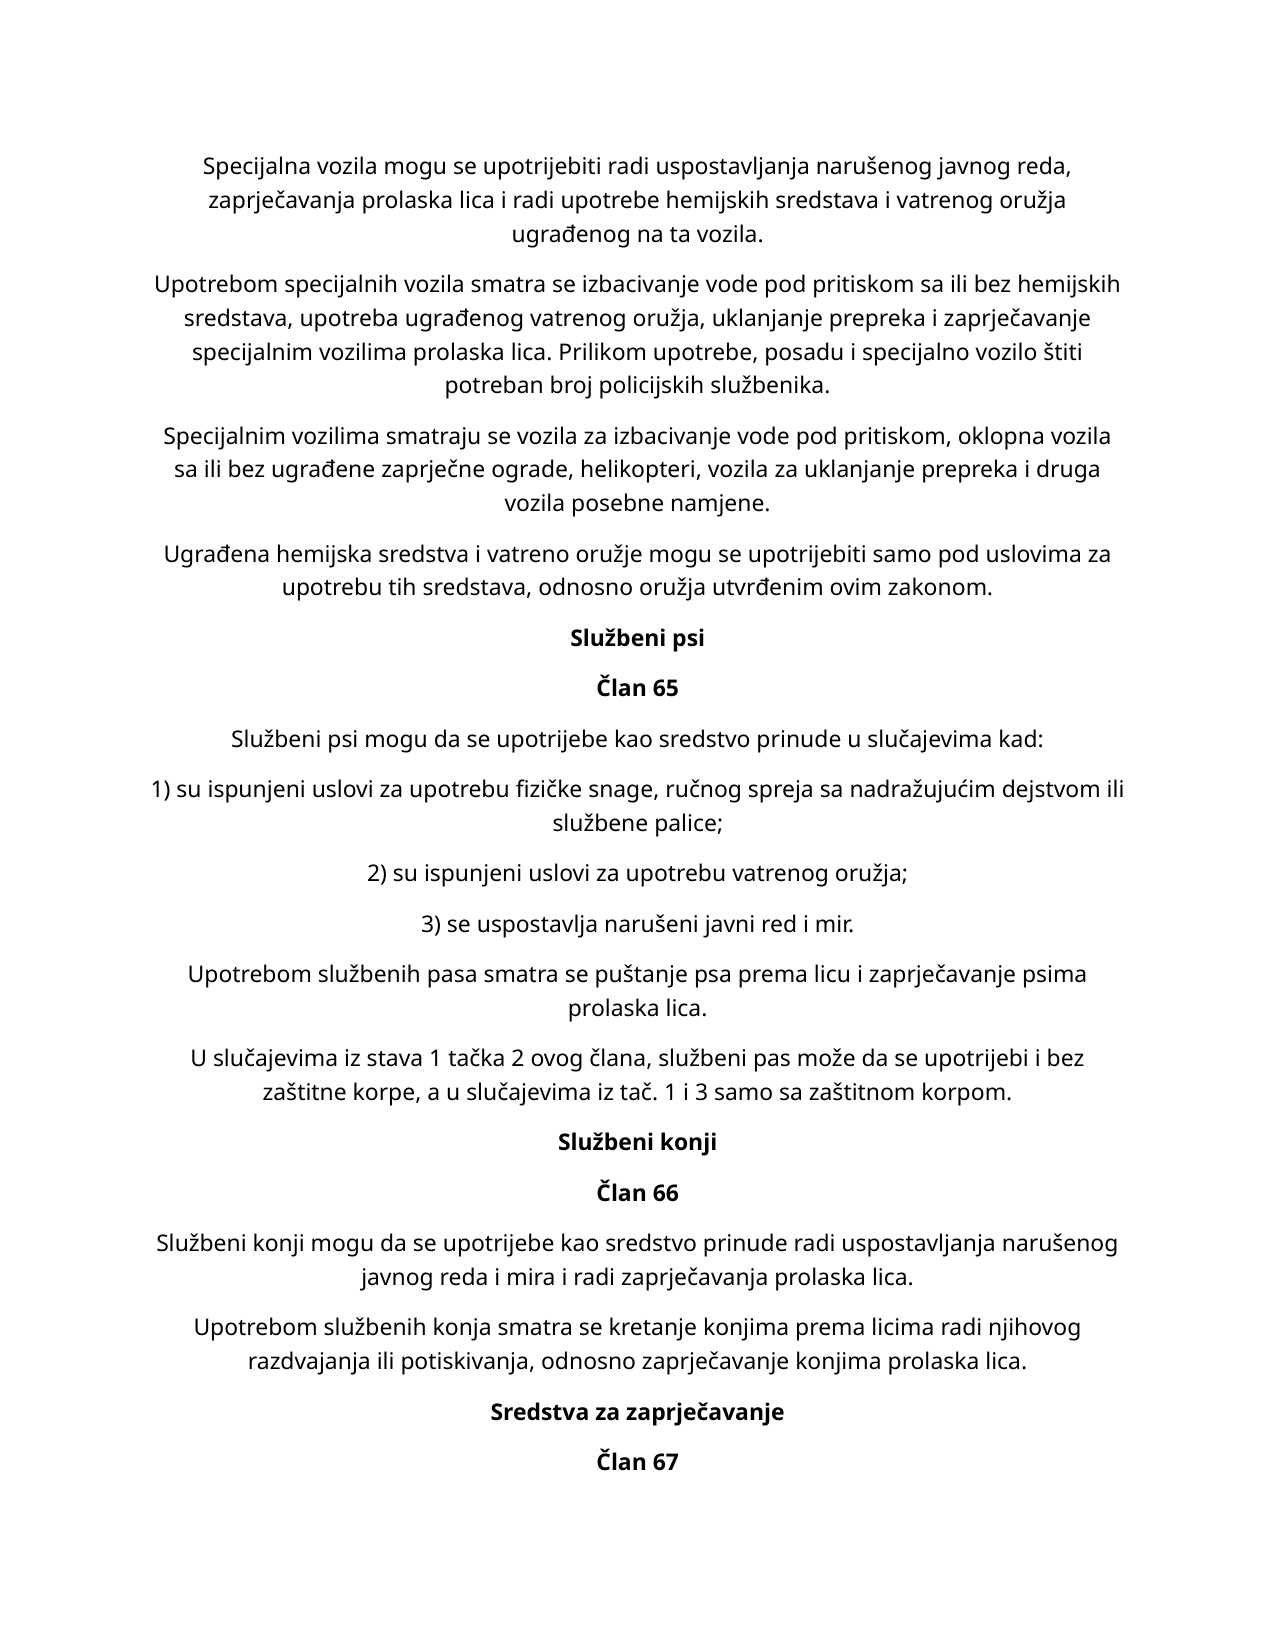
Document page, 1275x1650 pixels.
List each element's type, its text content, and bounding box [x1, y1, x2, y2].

text Specijalna vozila mogu se upotrijebiti radi uspostavljanja narušenog javnog reda, zaprječavanja prolaska lica i radi upotrebe hemijskih sredstava i vatrenog oružja ugrađenog na ta vozila. [150, 150, 1125, 249]
text Upotrebom službenih pasa smatra se puštanje psa prema licu i zaprječavanje psima prolaska lica. [150, 958, 1125, 1023]
text Upotrebom službenih konja smatra se kretanje konjima prema licima radi njihovog razdvajanja ili potiskivanja, odnosno zaprječavanje konjima prolaska lica. [150, 1311, 1125, 1376]
text 1) su ispunjeni uslovi za upotrebu fizičke snage, ručnog spreja sa nadražujućim dejstvom ili službene palice; [150, 773, 1125, 838]
text 3) se uspostavlja narušeni javni red i mir. [150, 907, 1125, 939]
text Službeni konji mogu da se upotrijebe kao sredstvo prinude radi uspostavljanja narušenog javnog reda i mira i radi zaprječavanja prolaska lica. [150, 1227, 1125, 1292]
text Službeni psi mogu da se upotrijebe kao sredstvo prinude u slučajevima kad: [150, 722, 1125, 754]
text 2) su ispunjeni uslovi za upotrebu vatrenog oružja; [150, 857, 1125, 888]
text Upotrebom specijalnih vozila smatra se izbacivanje vode pod pritiskom sa ili bez hemijskih sredstava, upotreba ugrađenog vatrenog oružja, uklanjanje prepreka i zaprječavanje specijalnim vozilima prolaska lica. Prilikom upotrebe, posadu i specijalno vozilo štiti potreban broj policijskih službenika. [150, 268, 1125, 400]
text Član 65 [150, 672, 1125, 703]
text Član 67 [150, 1446, 1125, 1477]
text U slučajevima iz stava 1 tačka 2 ovog člana, službeni pas može da se upotrijebi i bez zaštitne korpe, a u slučajevima iz tač. 1 i 3 samo sa zaštitnom korpom. [150, 1042, 1125, 1107]
text Član 66 [150, 1177, 1125, 1208]
text Specijalnim vozilima smatraju se vozila za izbacivanje vode pod pritiskom, oklopna vozila sa ili bez ugrađene zaprječne ograde, helikopteri, vozila za uklanjanje prepreka i druga vozila posebne namjene. [150, 419, 1125, 518]
text Službeni psi [150, 622, 1125, 653]
text Sredstva za zaprječavanje [150, 1395, 1125, 1427]
text Ugrađena hemijska sredstva i vatreno oružje mogu se upotrijebiti samo pod uslovima za upotrebu tih sredstava, odnosno oružja utvrđenim ovim zakonom. [150, 537, 1125, 602]
text Službeni konji [150, 1126, 1125, 1157]
